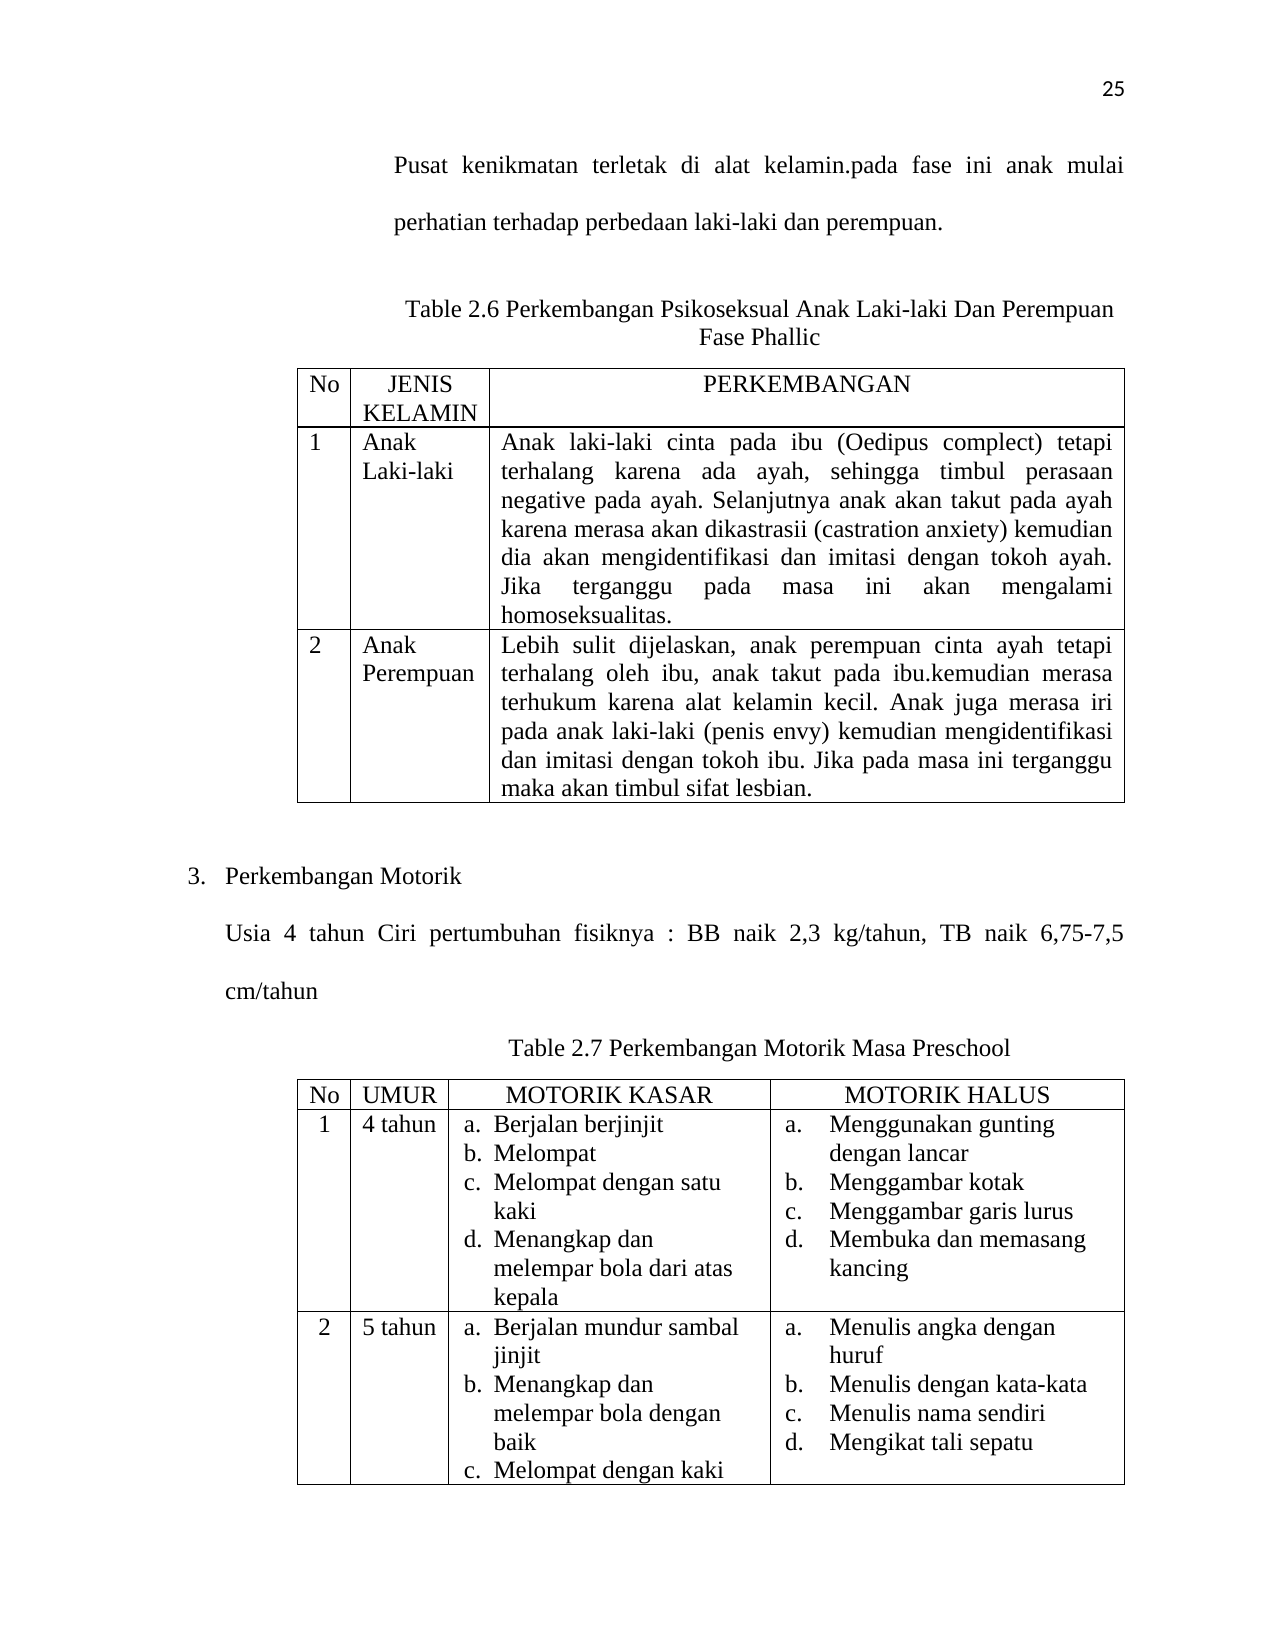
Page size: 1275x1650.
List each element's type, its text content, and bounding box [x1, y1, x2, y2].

table_header JENIS KELAMIN [351, 369, 489, 426]
table_cell Anak laki-laki cinta pada ibu (Oedipus complect) tetapi terhalang karena ada ayah, sehingga timbul perasaan negative pada ayah. Selanjutnya anak akan takut pada ayah karena merasa akan dikastrasii (castration anxiety) kemudian dia akan mengidentifikasi dan imitasi dengan tokoh ayah. Jika terganggu pada masa ini akan mengalami homoseksualitas. [490, 428, 1124, 629]
table_cell 1 [298, 1110, 350, 1311]
table_cell 4 tahun [351, 1110, 448, 1311]
table_header MOTORIK KASAR [449, 1080, 770, 1108]
table_header UMUR [351, 1080, 448, 1108]
list Usia 4 tahun Ciri pertumbuhan fisiknya : BB naik 2,3 kg/tahun, TB naik 6,75-7,5 cm/tahun [225, 918, 1125, 1004]
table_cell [449, 1312, 770, 1484]
list Perkembangan Motorik [187, 861, 1125, 889]
table_cell 1 [298, 428, 350, 629]
table_cell Menggunakan gunting dengan lancar Menggambar kotak Menggambar garis lurus Membuka dan memasang kancing [771, 1110, 1124, 1311]
table_cell Lebih sulit dijelaskan, anak perempuan cinta ayah tetapi terhalang oleh ibu, anak takut pada ibu.kemudian merasa terhukum karena alat kelamin kecil. Anak juga merasa iri pada anak laki-laki (penis envy) kemudian mengidentifikasi dan imitasi dengan tokoh ibu. Jika pada masa ini terganggu maka akan timbul sifat lesbian. [490, 630, 1124, 802]
list Table 2.7 Perkembangan Motorik Masa Preschool [394, 1033, 1125, 1062]
table_cell 2 [298, 1312, 350, 1484]
table_cell 5 tahun [351, 1312, 448, 1484]
list Table 2.6 Perkembangan Psikoseksual Anak Laki-laki Dan Perempuan Fase Phallic [394, 294, 1125, 351]
table_header No [298, 369, 350, 426]
table_header MOTORIK HALUS [771, 1080, 1124, 1108]
list Pusat kenikmatan terletak di alat kelamin.pada fase ini anak mulai perhatian terhadap perbedaan laki-laki dan perempuan. [394, 150, 1125, 236]
table_header PERKEMBANGAN [490, 369, 1124, 426]
table_cell 2 [298, 630, 350, 802]
table_header No [298, 1080, 350, 1108]
table_cell Anak Perempuan [351, 630, 489, 802]
table_cell Anak Laki-laki [351, 428, 489, 629]
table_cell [771, 1312, 1124, 1484]
table_cell Berjalan berjinjit Melompat Melompat dengan satu kaki Menangkap dan melempar bola dari atas kepala [449, 1110, 770, 1311]
